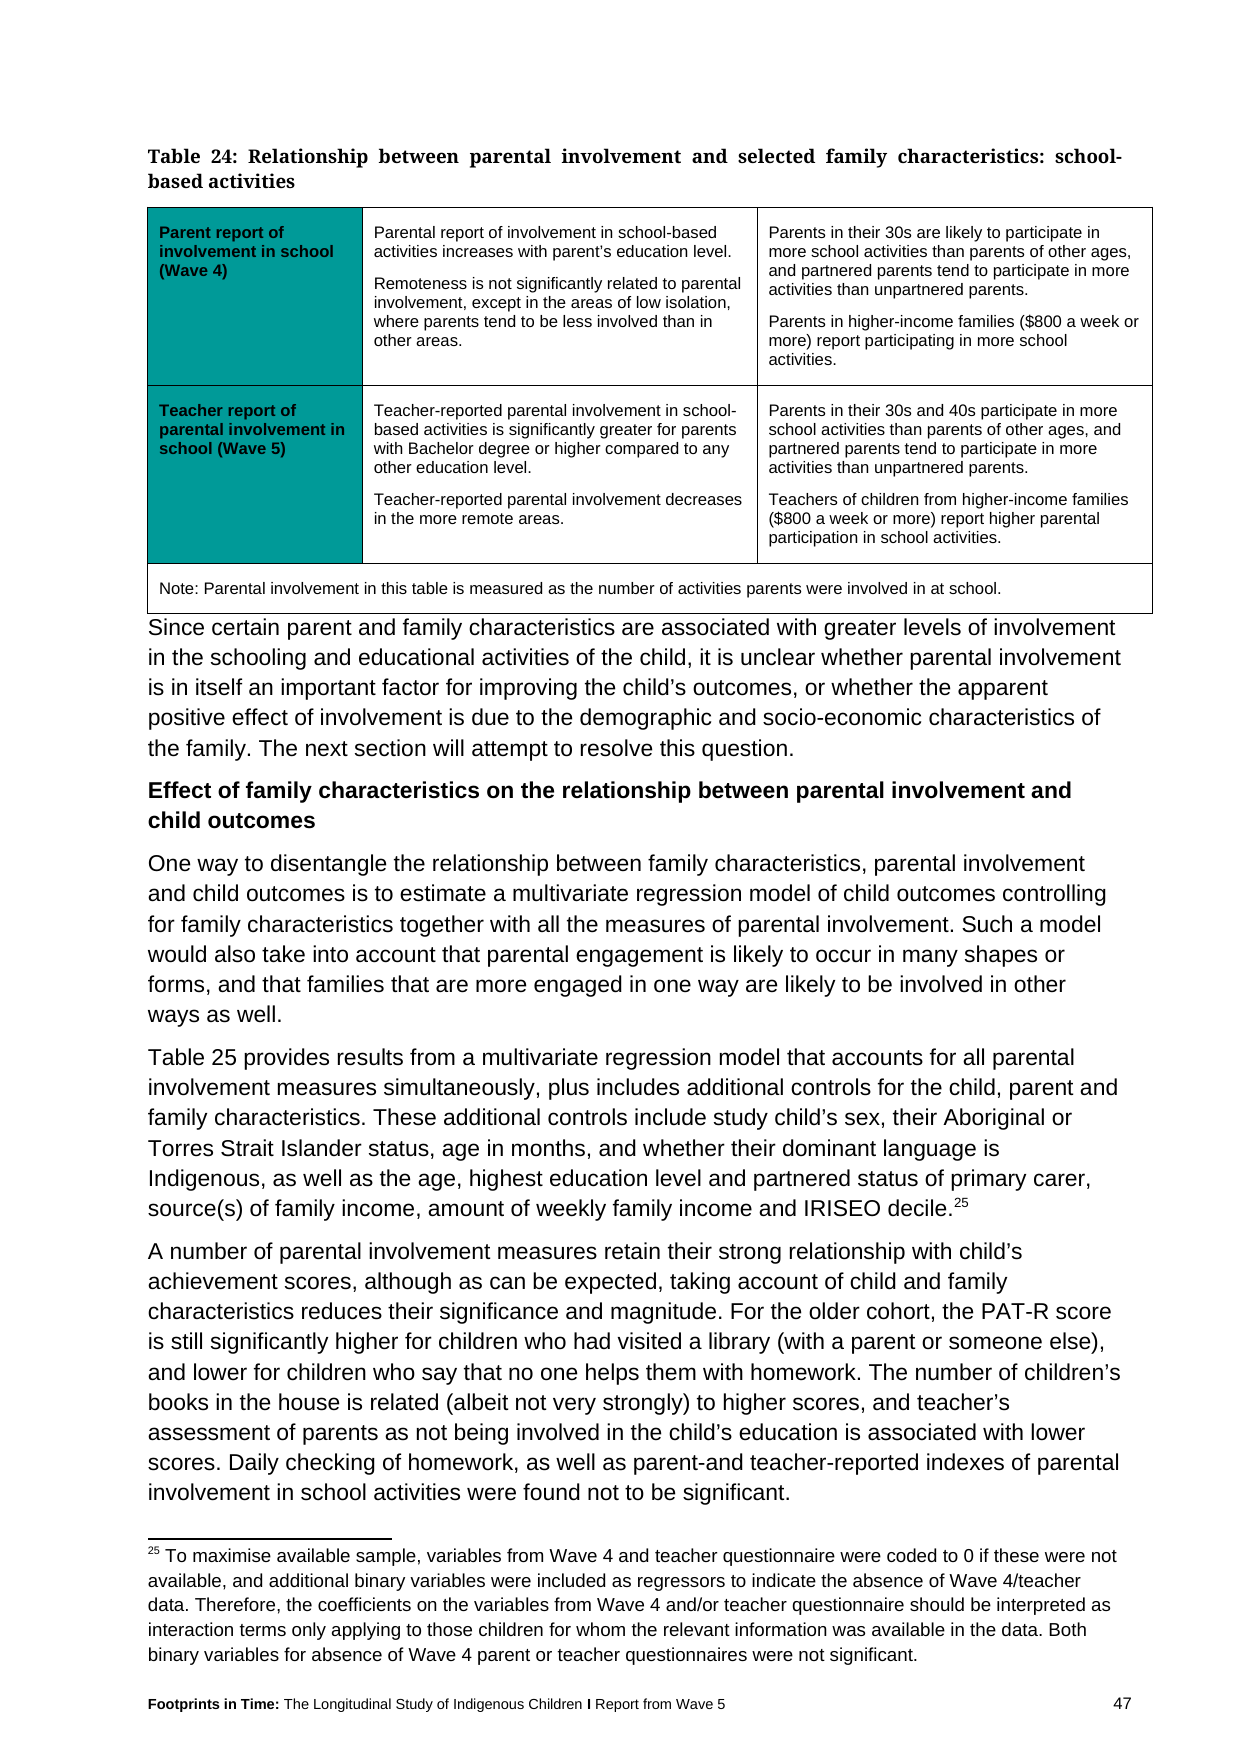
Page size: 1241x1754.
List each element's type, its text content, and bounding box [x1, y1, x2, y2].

text Effect of family characteristics on the relationship between parental involvement and child outcomes [148, 777, 1123, 834]
table_cell Teacher report of parental involvement in school (Wave 5) [148, 386, 362, 563]
table_cell Parents in their 30s and 40s participate in more school activities than parents of other ages, and partnered parents tend to participate in more activities than unpartnered parents. Teachers of children from higher-income families ($800 a week or more) report higher parental participation in school activities. [758, 386, 1152, 563]
table_header Parents in their 30s are likely to participate in more school activities than parents of other ages, and partnered parents tend to participate in more activities than unpartnered parents. Parents in higher-income families ($800 a week or more) report participating in more school activities. [758, 208, 1152, 385]
text A number of parental involvement measures retain their strong relationship with child’s achievement scores, although as can be expected, taking account of child and family characteristics reduces their significance and magnitude. For the older cohort, the PAT-R score is still significantly higher for children who had visited a library (with a parent or someone else), and lower for children who say that no one helps them with homework. The number of children’s books in the house is related (albeit not very strongly) to higher scores, and teacher’s assessment of parents as not being involved in the child’s education is associated with lower scores. Daily checking of homework, as well as parent-and teacher-reported indexes of parental involvement in school activities were found not to be significant. [148, 1238, 1123, 1506]
table_header Parent report of involvement in school (Wave 4) [148, 208, 362, 385]
table_cell Note: Parental involvement in this table is measured as the number of activities parents were involved in at school. [148, 564, 1152, 613]
table_cell Teacher-reported parental involvement in school-based activities is significantly greater for parents with Bachelor degree or higher compared to any other education level. Teacher-reported parental involvement decreases in the more remote areas. [363, 386, 757, 563]
table_header Parental report of involvement in school-based activities increases with parent’s education level. Remoteness is not significantly related to parental involvement, except in the areas of low isolation, where parents tend to be less involved than in other areas. [363, 208, 757, 385]
text One way to disentangle the relationship between family characteristics, parental involvement and child outcomes is to estimate a multivariate regression model of child outcomes controlling for family characteristics together with all the measures of parental involvement. Such a model would also take into account that parental engagement is likely to occur in many shapes or forms, and that families that are more engaged in one way are likely to be involved in other ways as well. [148, 850, 1123, 1028]
text Table 25 provides results from a multivariate regression model that accounts for all parental involvement measures simultaneously, plus includes additional controls for the child, parent and family characteristics. These additional controls include study child’s sex, their Aboriginal or Torres Strait Islander status, age in months, and whether their dominant language is Indigenous, as well as the age, highest education level and partnered status of primary carer, source(s) of family income, amount of weekly family income and IRISEO decile. [148, 1044, 1123, 1221]
subtitle Table 24: Relationship between parental involvement and selected family characteristics: school-based activities [148, 143, 1123, 194]
text Since certain parent and family characteristics are associated with greater levels of involvement in the schooling and educational activities of the child, it is unclear whether parental involvement is in itself an important factor for improving the child’s outcomes, or whether the apparent positive effect of involvement is due to the demographic and socio-economic characteristics of the family. The next section will attempt to resolve this question. [148, 614, 1123, 761]
